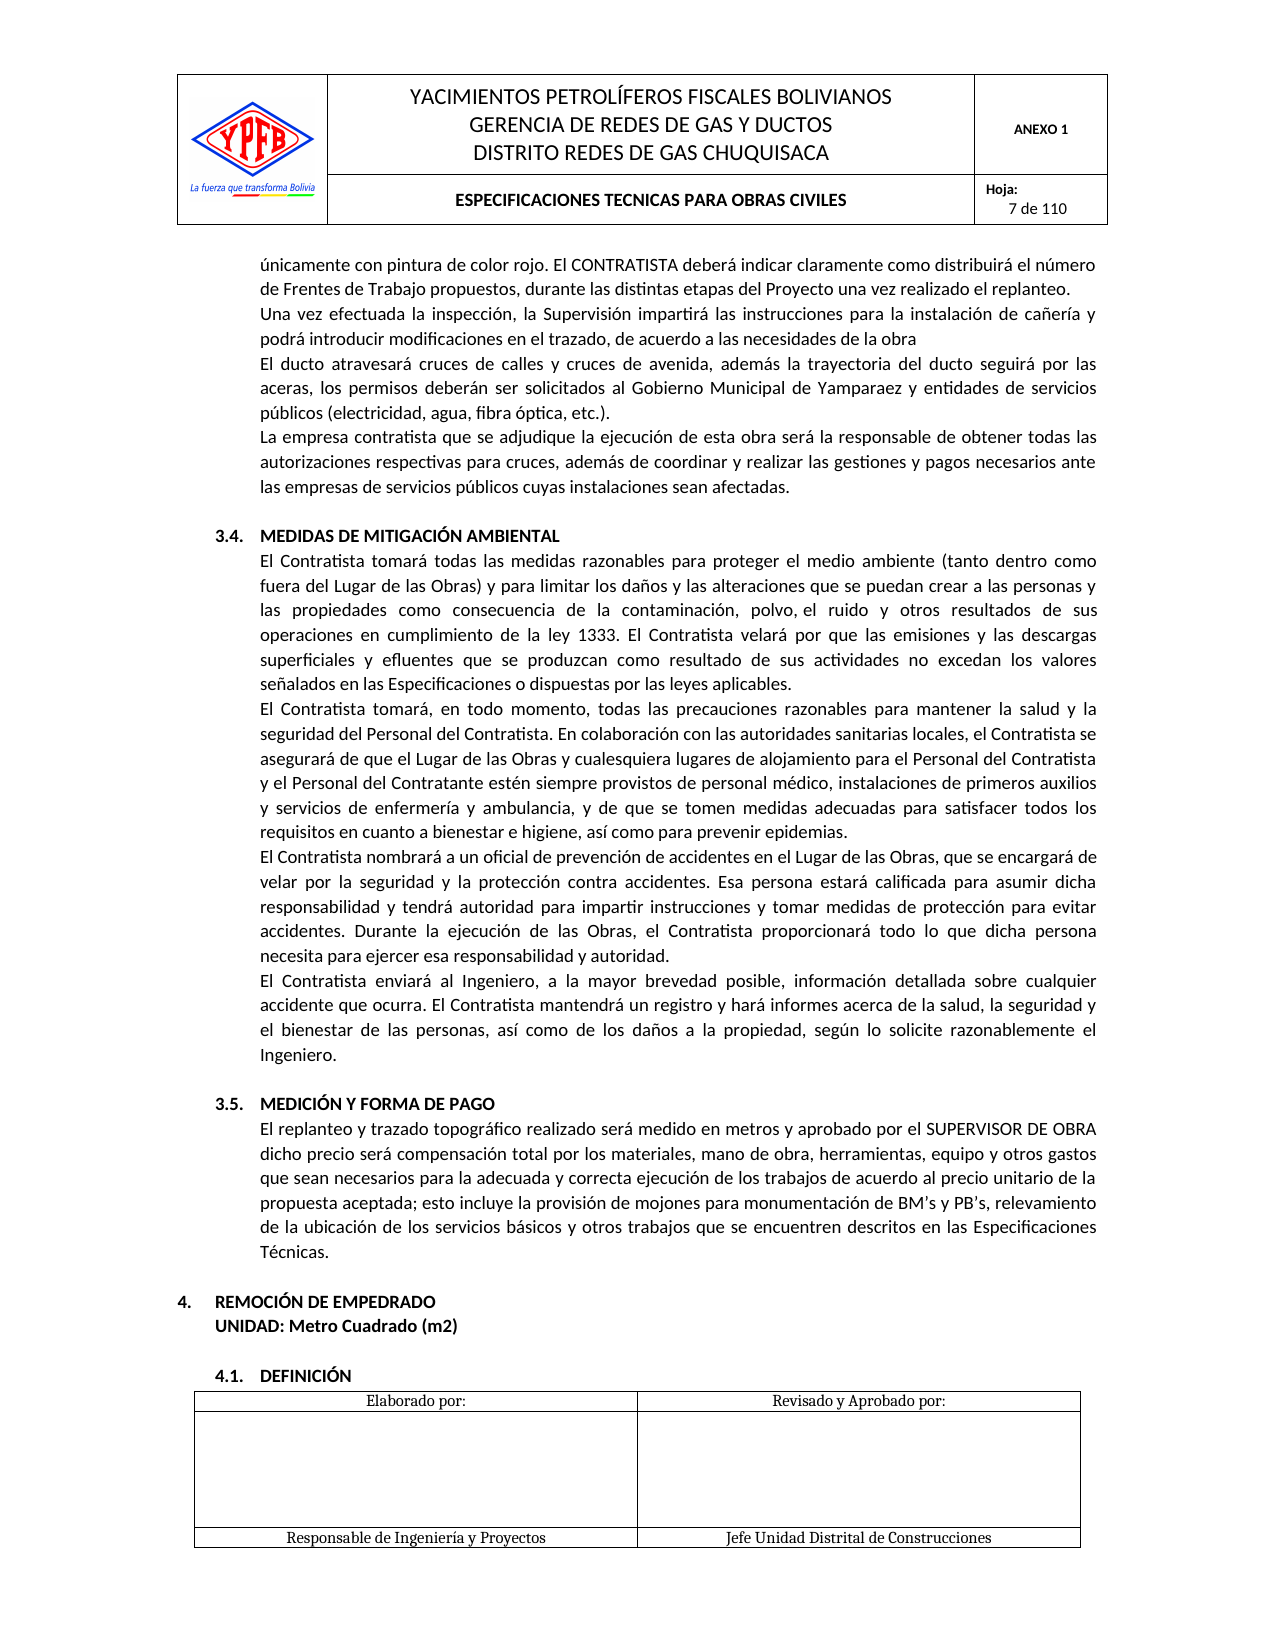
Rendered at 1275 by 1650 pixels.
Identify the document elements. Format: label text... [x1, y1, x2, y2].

list El Contratista tomará, en todo momento, todas las precauciones razonables para mantener la salud y la seguridad del Personal del Contratista. En colaboración con las autoridades sanitarias locales, el Contratista se asegurará de que el Lugar de las Obras y cualesquiera lugares de alojamiento para el Personal del Contratista y el Personal del Contratante estén siempre provistos de personal médico, instalaciones de primeros auxilios y servicios de enfermería y ambulancia, y de que se tomen medidas adecuadas para satisfacer todos los requisitos en cuanto a bienestar e higiene, así como para prevenir epidemias. [260, 697, 1098, 844]
list MEDICIÓN Y FORMA DE PAGO [215, 1092, 1098, 1115]
list El Contratista enviará al Ingeniero, a la mayor brevedad posible, información detallada sobre cualquier accidente que ocurra. El Contratista mantendrá un registro y hará informes acerca de la salud, la seguridad y el bienestar de las personas, así como de los daños a la propiedad, según lo solicite razonablemente el Ingeniero. [260, 969, 1098, 1066]
list UNIDAD: Metro Cuadrado (m2) [215, 1314, 1098, 1337]
list El Contratista tomará todas las medidas razonables para proteger el medio ambiente (tanto dentro como fuera del Lugar de las Obras) y para limitar los daños y las alteraciones que se puedan crear a las personas y las propiedades como consecuencia de la contaminación, polvo, el ruido y otros resultados de sus operaciones en cumplimiento de la ley 1333. El Contratista velará por que las emisiones y las descargas superficiales y efluentes que se produzcan como resultado de sus actividades no excedan los valores señalados en las Especificaciones o dispuestas por las leyes aplicables. [260, 549, 1098, 696]
list El replanteo y trazado topográfico realizado será medido en metros y aprobado por el SUPERVISOR DE OBRA dicho precio será compensación total por los materiales, mano de obra, herramientas, equipo y otros gastos que sean necesarios para la adecuada y correcta ejecución de los trabajos de acuerdo al precio unitario de la propuesta aceptada; esto incluye la provisión de mojones para monumentación de BM’s y PB’s, relevamiento de la ubicación de los servicios básicos y otros trabajos que se encuentren descritos en las Especificaciones Técnicas. [260, 1117, 1098, 1263]
picture [188, 97, 316, 202]
list DEFINICIÓN [215, 1364, 1098, 1387]
list REMOCIÓN DE EMPEDRADO [177, 1290, 1098, 1313]
list Una vez efectuada la inspección, la Supervisión impartirá las instrucciones para la instalación de cañería y podrá introducir modificaciones en el trazado, de acuerdo a las necesidades de la obra [260, 302, 1098, 350]
list La empresa contratista que se adjudique la ejecución de esta obra será la responsable de obtener todas las autorizaciones respectivas para cruces, además de coordinar y realizar las gestiones y pagos necesarios ante las empresas de servicios públicos cuyas instalaciones sean afectadas. [260, 426, 1098, 498]
list MEDIDAS DE MITIGACIÓN AMBIENTAL [215, 524, 1098, 547]
list El ducto atravesará cruces de calles y cruces de avenida, además la trayectoria del ducto seguirá por las aceras, los permisos deberán ser solicitados al Gobierno Municipal de Yamparaez y entidades de servicios públicos (electricidad, agua, fibra óptica, etc.). [260, 352, 1098, 424]
list El Contratista nombrará a un oficial de prevención de accidentes en el Lugar de las Obras, que se encargará de velar por la seguridad y la protección contra accidentes. Esa persona estará calificada para asumir dicha responsabilidad y tendrá autoridad para impartir instrucciones y tomar medidas de protección para evitar accidentes. Durante la ejecución de las Obras, el Contratista proporcionará todo lo que dicha persona necesita para ejercer esa responsabilidad y autoridad. [260, 845, 1098, 967]
